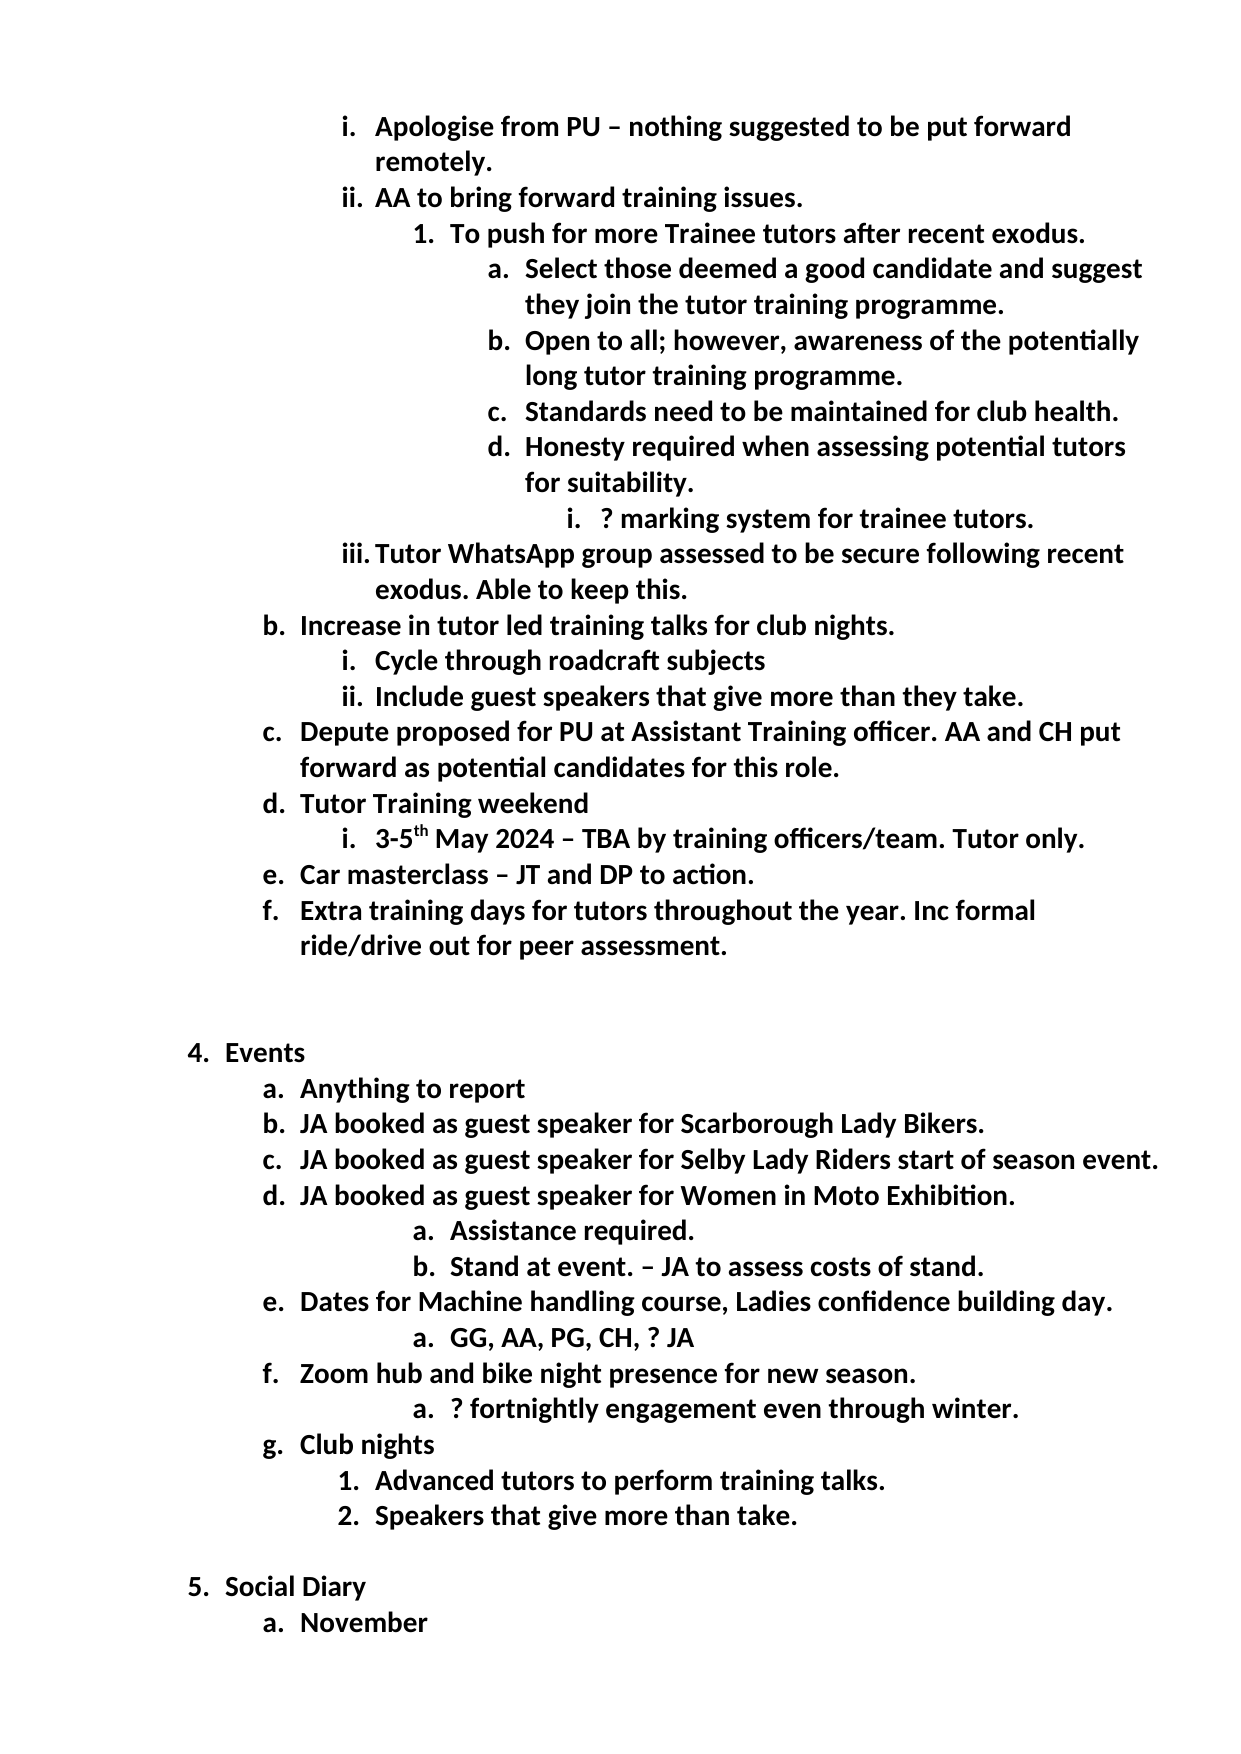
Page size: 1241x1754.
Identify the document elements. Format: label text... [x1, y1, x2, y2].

list Events [187, 1034, 1165, 1070]
list Include guest speakers that give more than they take. [341, 678, 1165, 713]
list November [262, 1604, 1165, 1640]
list ? fortnightly engagement even through winter. [412, 1390, 1165, 1426]
list Assistance required. [412, 1212, 1165, 1248]
list Dates for Machine handling course, Ladies confidence building day. [262, 1283, 1165, 1319]
list Depute proposed for PU at Assistant Training officer. AA and CH put forward as potential candidates for this role. [262, 713, 1165, 785]
list To push for more Trainee tutors after recent exodus. [412, 215, 1165, 250]
list JA booked as guest speaker for Selby Lady Riders start of season event. [262, 1141, 1165, 1177]
list ? marking system for trainee tutors. [566, 500, 1165, 535]
list JA booked as guest speaker for Women in Moto Exhibition. [262, 1177, 1165, 1212]
list Speakers that give more than take. [337, 1497, 1165, 1533]
list Extra training days for tutors throughout the year. Inc formal ride/drive out for peer assessment. [262, 892, 1165, 963]
list GG, AA, PG, CH, ? JA [412, 1319, 1165, 1355]
list Standards need to be maintained for club health. [487, 393, 1165, 428]
list Advanced tutors to perform training talks. [337, 1462, 1165, 1497]
list Zoom hub and bike night presence for new season. [262, 1355, 1165, 1390]
list Increase in tutor led training talks for club nights. [262, 607, 1165, 642]
list Anything to report [262, 1070, 1165, 1105]
list Select those deemed a good candidate and suggest they join the tutor training programme. [487, 250, 1165, 322]
list Social Diary [187, 1568, 1165, 1604]
list JA booked as guest speaker for Scarborough Lady Bikers. [262, 1105, 1165, 1141]
list Open to all; however, awareness of the potentially long tutor training programme. [487, 322, 1165, 393]
list Apologise from PU – nothing suggested to be put forward remotely. [341, 108, 1165, 179]
list AA to bring forward training issues. [341, 179, 1165, 215]
list Car masterclass – JT and DP to action. [262, 856, 1165, 892]
list Tutor Training weekend [262, 785, 1165, 820]
list Club nights [262, 1426, 1165, 1462]
list Cycle through roadcraft subjects [341, 642, 1165, 678]
list 3-5th May 2024 – TBA by training officers/team. Tutor only. [341, 820, 1165, 856]
list Honesty required when assessing potential tutors for suitability. [487, 428, 1165, 500]
list Stand at event. – JA to assess costs of stand. [412, 1248, 1165, 1283]
list Tutor WhatsApp group assessed to be secure following recent exodus. Able to keep this. [341, 535, 1165, 607]
